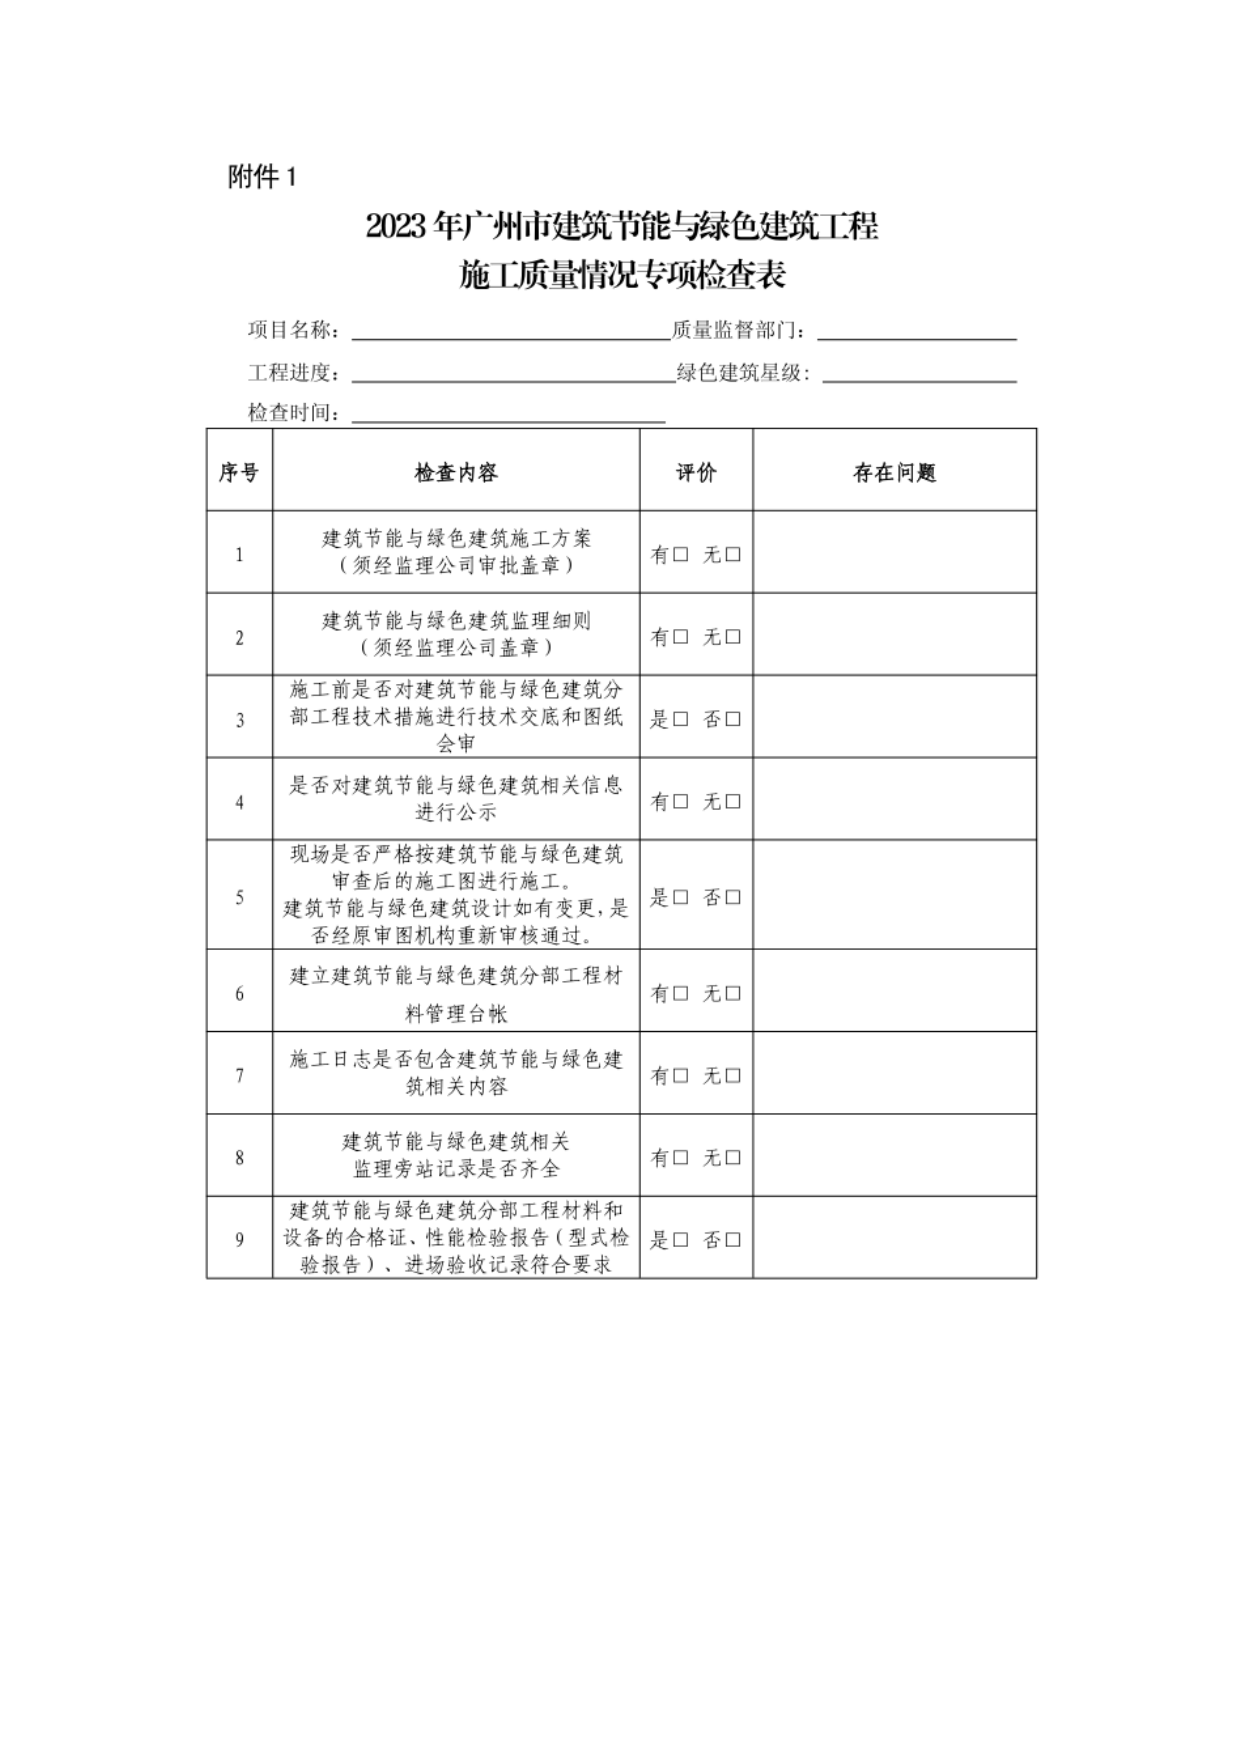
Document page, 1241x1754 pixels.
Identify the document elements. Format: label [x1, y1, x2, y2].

picture [187, 162, 1053, 1294]
